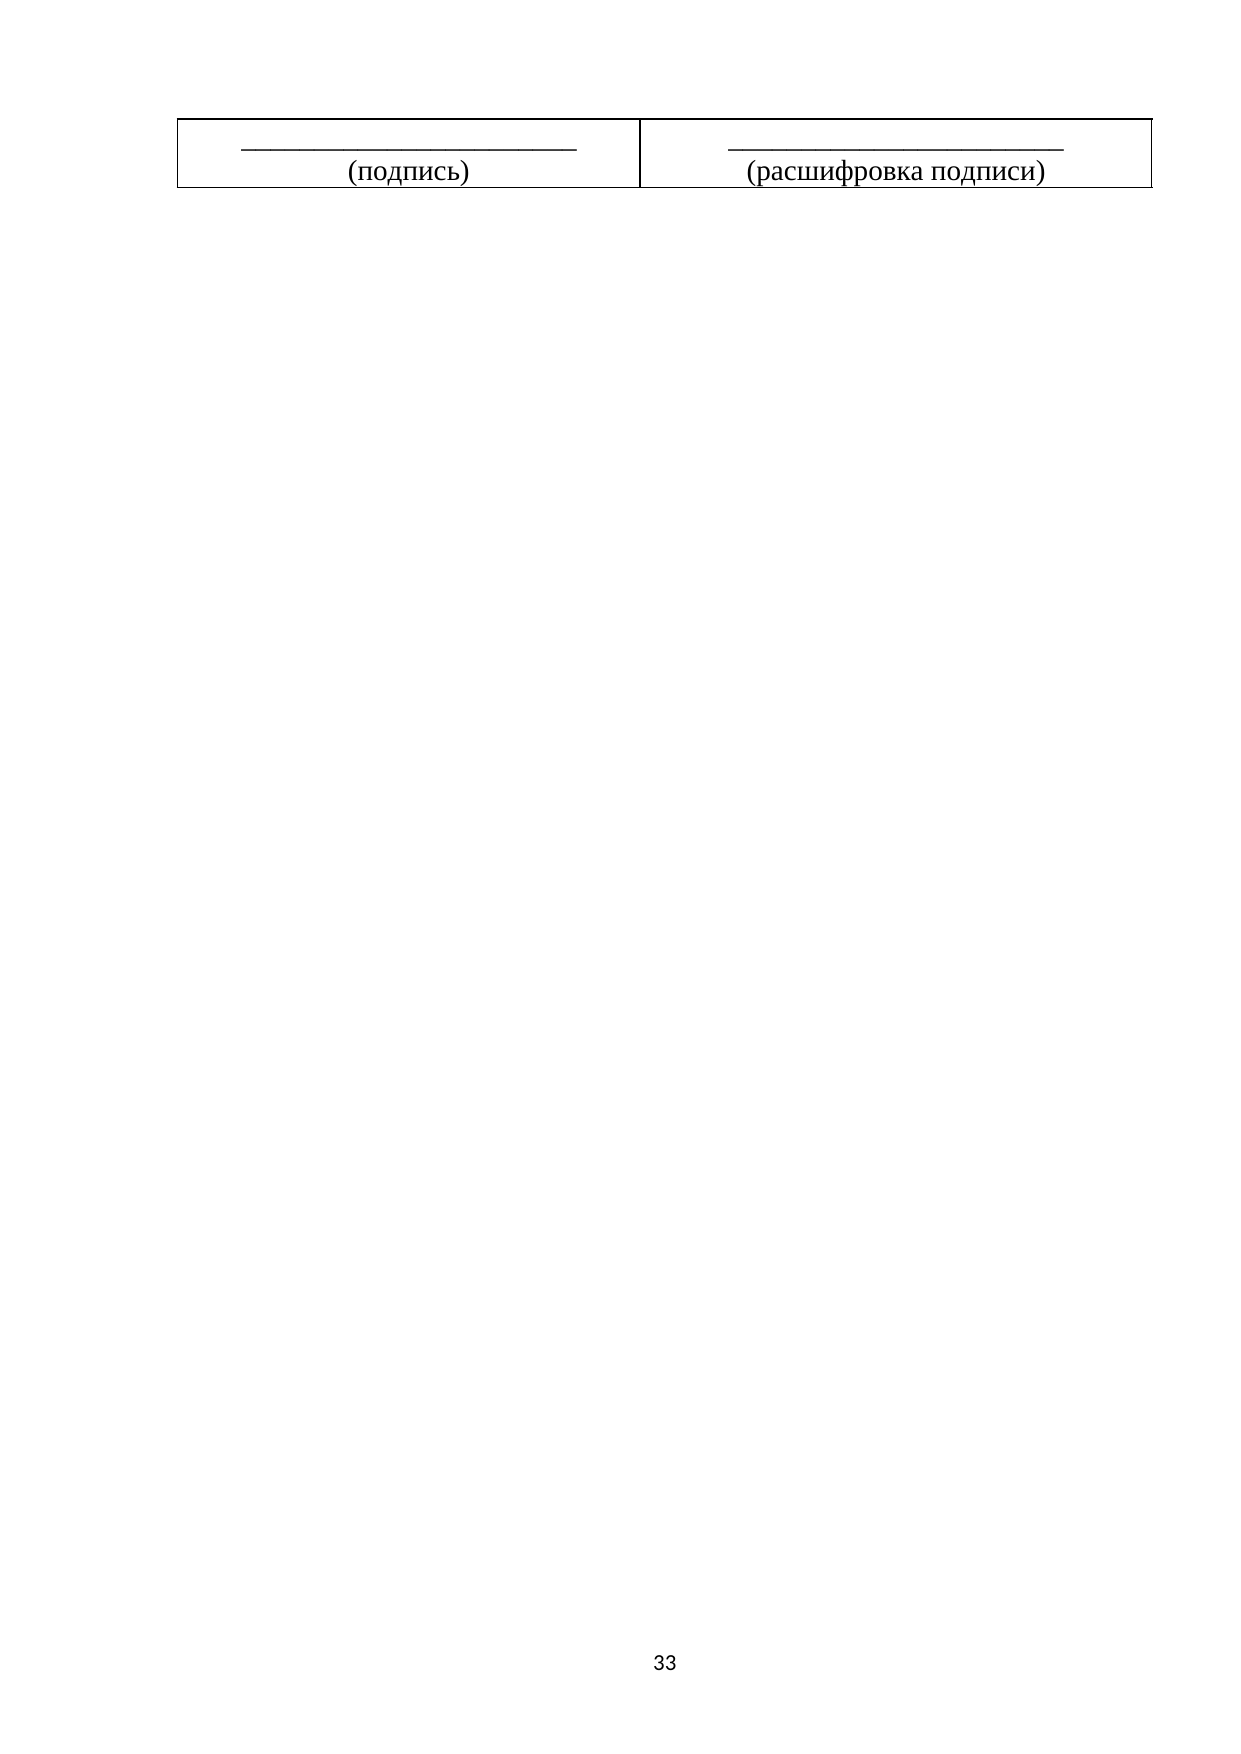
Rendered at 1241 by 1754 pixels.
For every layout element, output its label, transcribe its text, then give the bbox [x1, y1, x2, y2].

table_cell _______________________ (расшифровка подписи) [641, 120, 1151, 187]
table_cell _______________________ (подпись) [178, 120, 639, 187]
